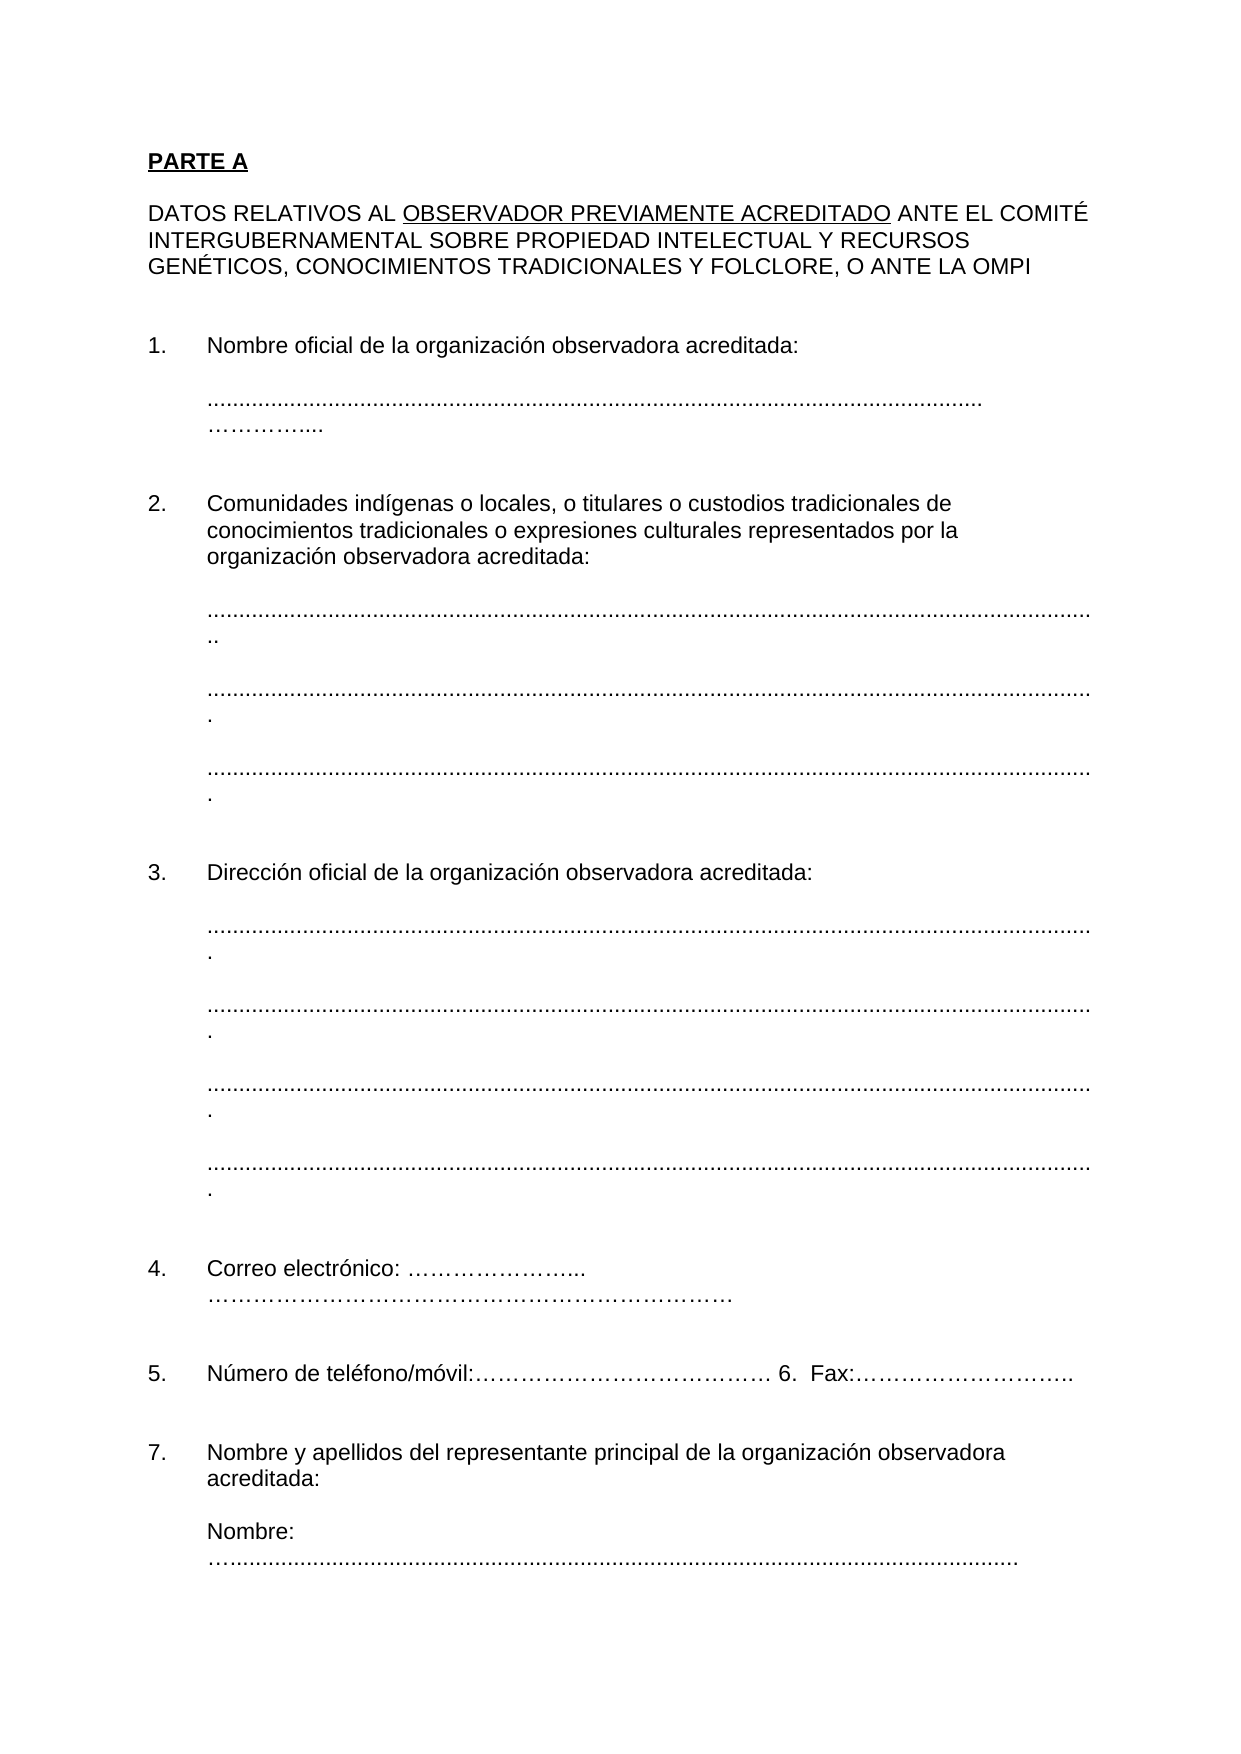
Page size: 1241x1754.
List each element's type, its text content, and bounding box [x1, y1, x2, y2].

text ............................................................................................................................................. [207, 596, 1093, 648]
text 3. Dirección oficial de la organización observadora acreditada: [148, 859, 1093, 886]
text 4. Correo electrónico: …………………...…………………………………………………………… [148, 1254, 1093, 1307]
text DATOS RELATIVOS AL OBSERVADOR PREVIAMENTE ACREDITADO ANTE EL COMITÉ INTERGUBERNAMENTAL SOBRE PROPIEDAD INTELECTUAL Y RECURSOS GENÉTICOS, CONOCIMIENTOS TRADICIONALES Y FOLCLORE, O ANTE LA OMPI [148, 200, 1093, 279]
text ............................................................................................................................................ [207, 1149, 1093, 1202]
text ............................................................................................................................................ [207, 754, 1093, 806]
text PARTE A [148, 148, 1093, 174]
text ............................................................................................................................................ [207, 675, 1093, 727]
text 1. Nombre oficial de la organización observadora acreditada: [148, 332, 1093, 358]
text Nombre: …............................................................................................................................ [207, 1518, 1093, 1571]
text 7. Nombre y apellidos del representante principal de la organización observadora acreditada: [148, 1439, 1093, 1492]
text ............................................................................................................................................ [207, 912, 1093, 964]
text 5. Número de teléfono/móvil:………………………………… 6. Fax:……………………….. [148, 1360, 1093, 1386]
text ............................................................................................................................................ [207, 1070, 1093, 1123]
text 2. Comunidades indígenas o locales, o titulares o custodios tradicionales de conocimientos tradicionales o expresiones culturales representados por la organización observadora acreditada: [148, 490, 1093, 569]
text ..........................................................................................................................………….... [207, 385, 1093, 437]
text ............................................................................................................................................ [207, 991, 1093, 1044]
